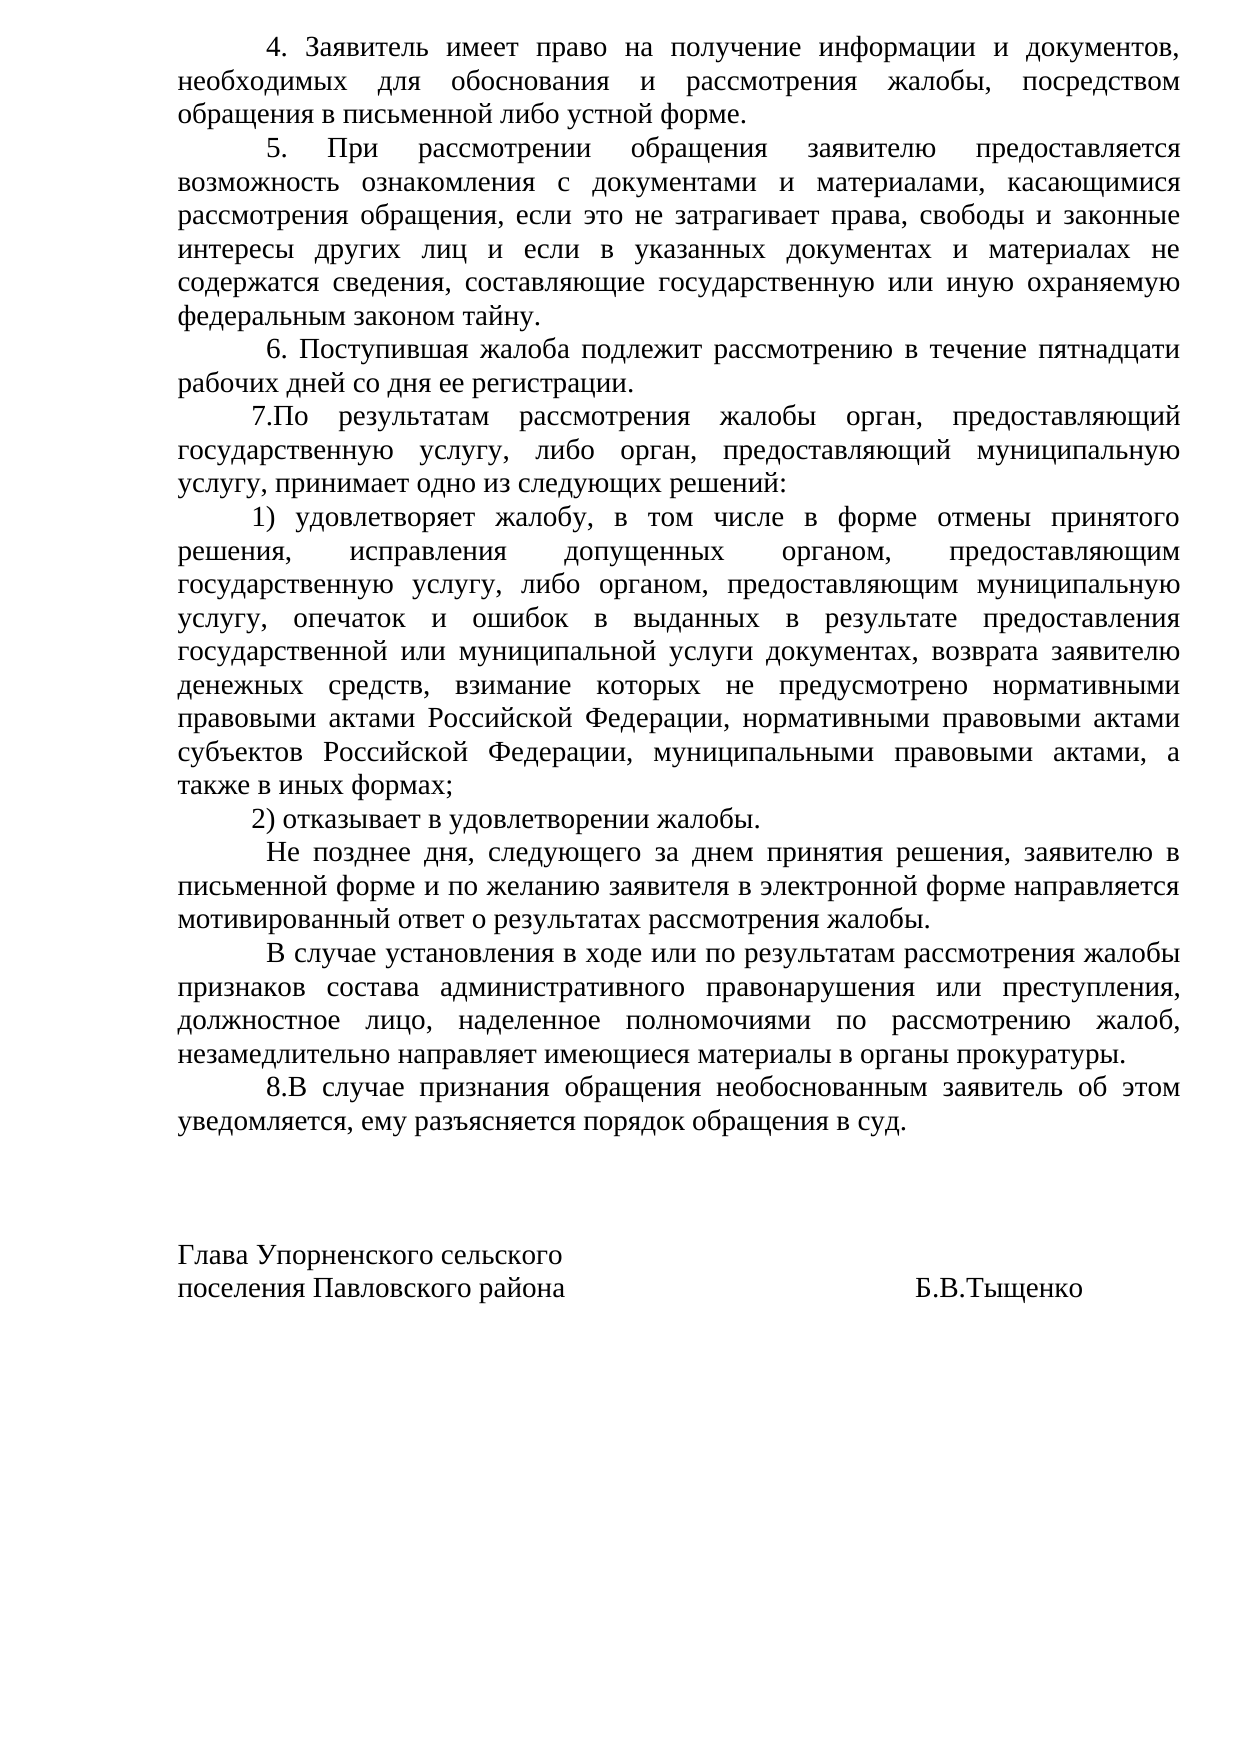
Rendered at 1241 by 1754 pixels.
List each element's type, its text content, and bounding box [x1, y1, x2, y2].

text Не позднее дня, следующего за днем принятия решения, заявителю в письменной форме и по желанию заявителя в электронной форме направляется мотивированный ответ о результатах рассмотрения жалобы. [177, 834, 1181, 935]
text 5. При рассмотрении обращения заявителю предоставляется возможность ознакомления с документами и материалами, касающимися рассмотрения обращения, если это не затрагивает права, свободы и законные интересы других лиц и если в указанных документах и материалах не содержатся сведения, составляющие государственную или иную охраняемую федеральным законом тайну. [177, 130, 1181, 331]
text В случае установления в ходе или по результатам рассмотрения жалобы признаков состава административного правонарушения или преступления, должностное лицо, наделенное полномочиями по рассмотрению жалоб, незамедлительно направляет имеющиеся материалы в органы прокуратуры. [177, 935, 1181, 1069]
text 8.В случае признания обращения необоснованным заявитель об этом уведомляется, ему разъясняется порядок обращения в суд. [177, 1069, 1181, 1136]
text 4. Заявитель имеет право на получение информации и документов, необходимых для обоснования и рассмотрения жалобы, посредством обращения в письменной либо устной форме. [177, 29, 1181, 130]
text 1) удовлетворяет жалобу, в том числе в форме отмены принятого решения, исправления допущенных органом, предоставляющим государственную услугу, либо органом, предоставляющим муниципальную услугу, опечаток и ошибок в выданных в результате предоставления государственной или муниципальной услуги документах, возврата заявителю денежных средств, взимание которых не предусмотрено нормативными правовыми актами Российской Федерации, нормативными правовыми актами субъектов Российской Федерации, муниципальными правовыми актами, а также в иных формах; [177, 499, 1181, 801]
text 6. Поступившая жалоба подлежит рассмотрению в течение пятнадцати рабочих дней со дня ее регистрации. [177, 331, 1181, 398]
text 2) отказывает в удовлетворении жалобы. [177, 801, 1181, 834]
text 7.По результатам рассмотрения жалобы орган, предоставляющий государственную услугу, либо орган, предоставляющий муниципальную услугу, принимает одно из следующих решений: [177, 398, 1181, 499]
text поселения Павловского района Б.В.Тыщенко [177, 1271, 1181, 1304]
text Глава Упорненского сельского [177, 1237, 1181, 1271]
